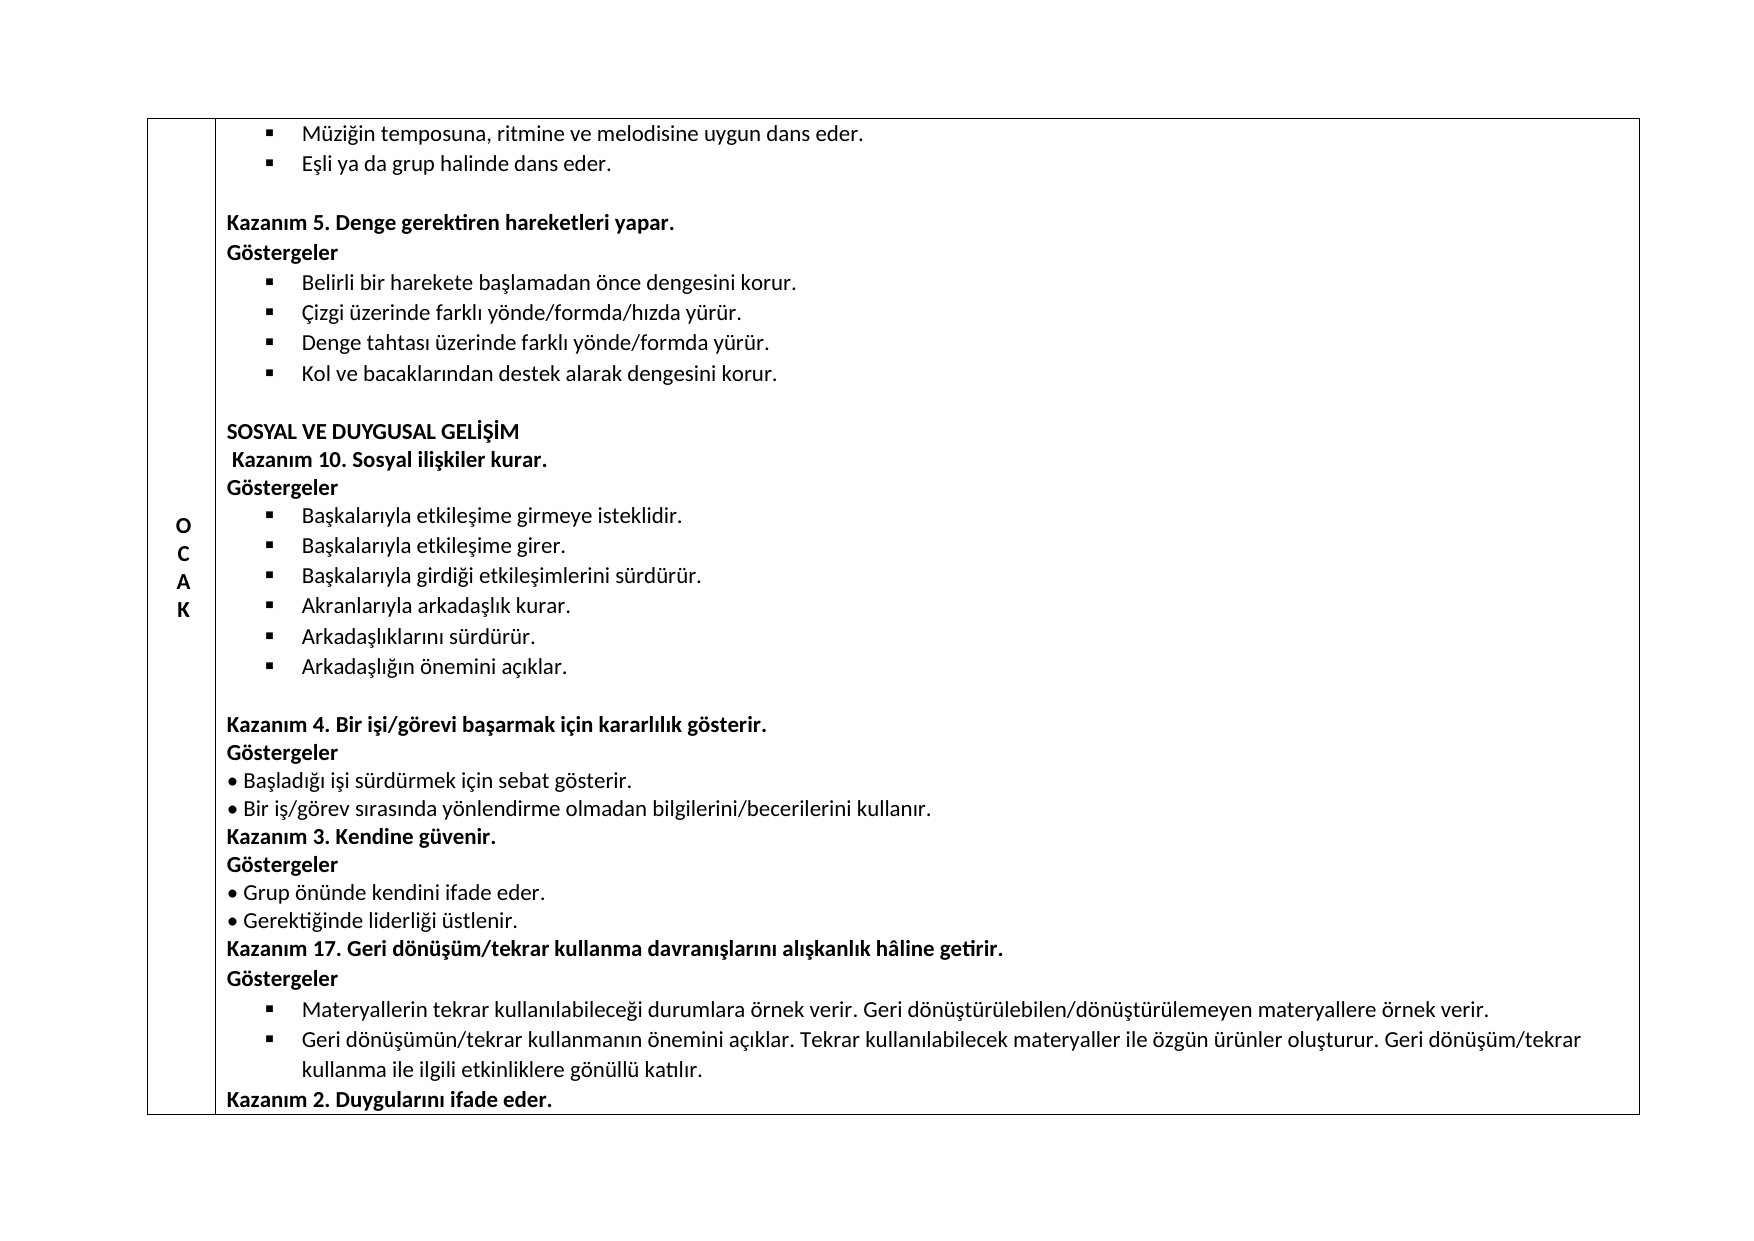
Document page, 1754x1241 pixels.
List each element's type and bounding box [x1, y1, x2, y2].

table_header [148, 119, 215, 1113]
table_header [216, 119, 1639, 1113]
